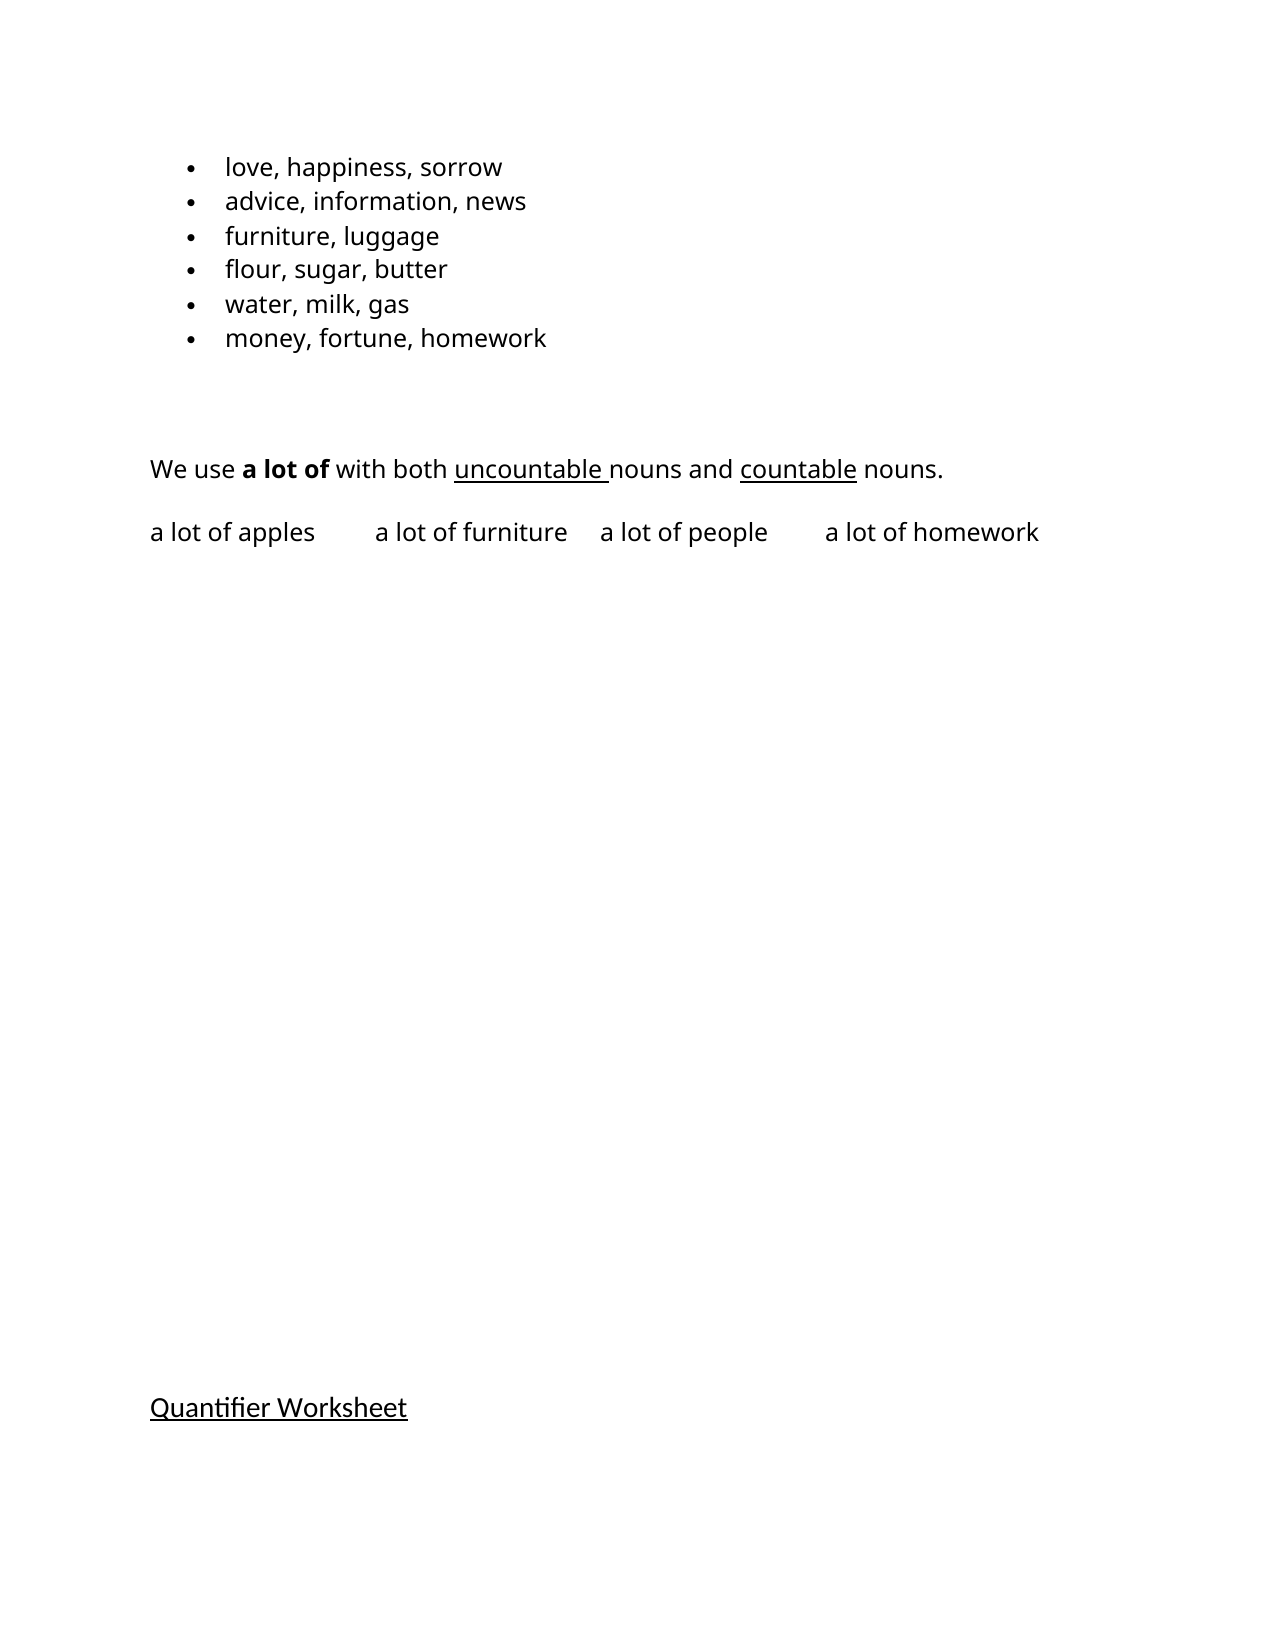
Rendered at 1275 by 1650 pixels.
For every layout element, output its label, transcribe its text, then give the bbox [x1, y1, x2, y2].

list furniture, luggage [187, 218, 1125, 252]
text Quantifier Worksheet [150, 1389, 1125, 1425]
list money, fortune, homework [187, 320, 1125, 354]
list water, milk, gas [187, 286, 1125, 320]
list flour, sugar, butter [187, 252, 1125, 286]
list love, happiness, sorrow [187, 150, 1125, 184]
text We use a lot of with both uncountable nouns and countable nouns. [150, 452, 1125, 486]
text a lot of apples a lot of furniture a lot of people a lot of homework [150, 515, 1125, 549]
list advice, information, news [187, 184, 1125, 218]
